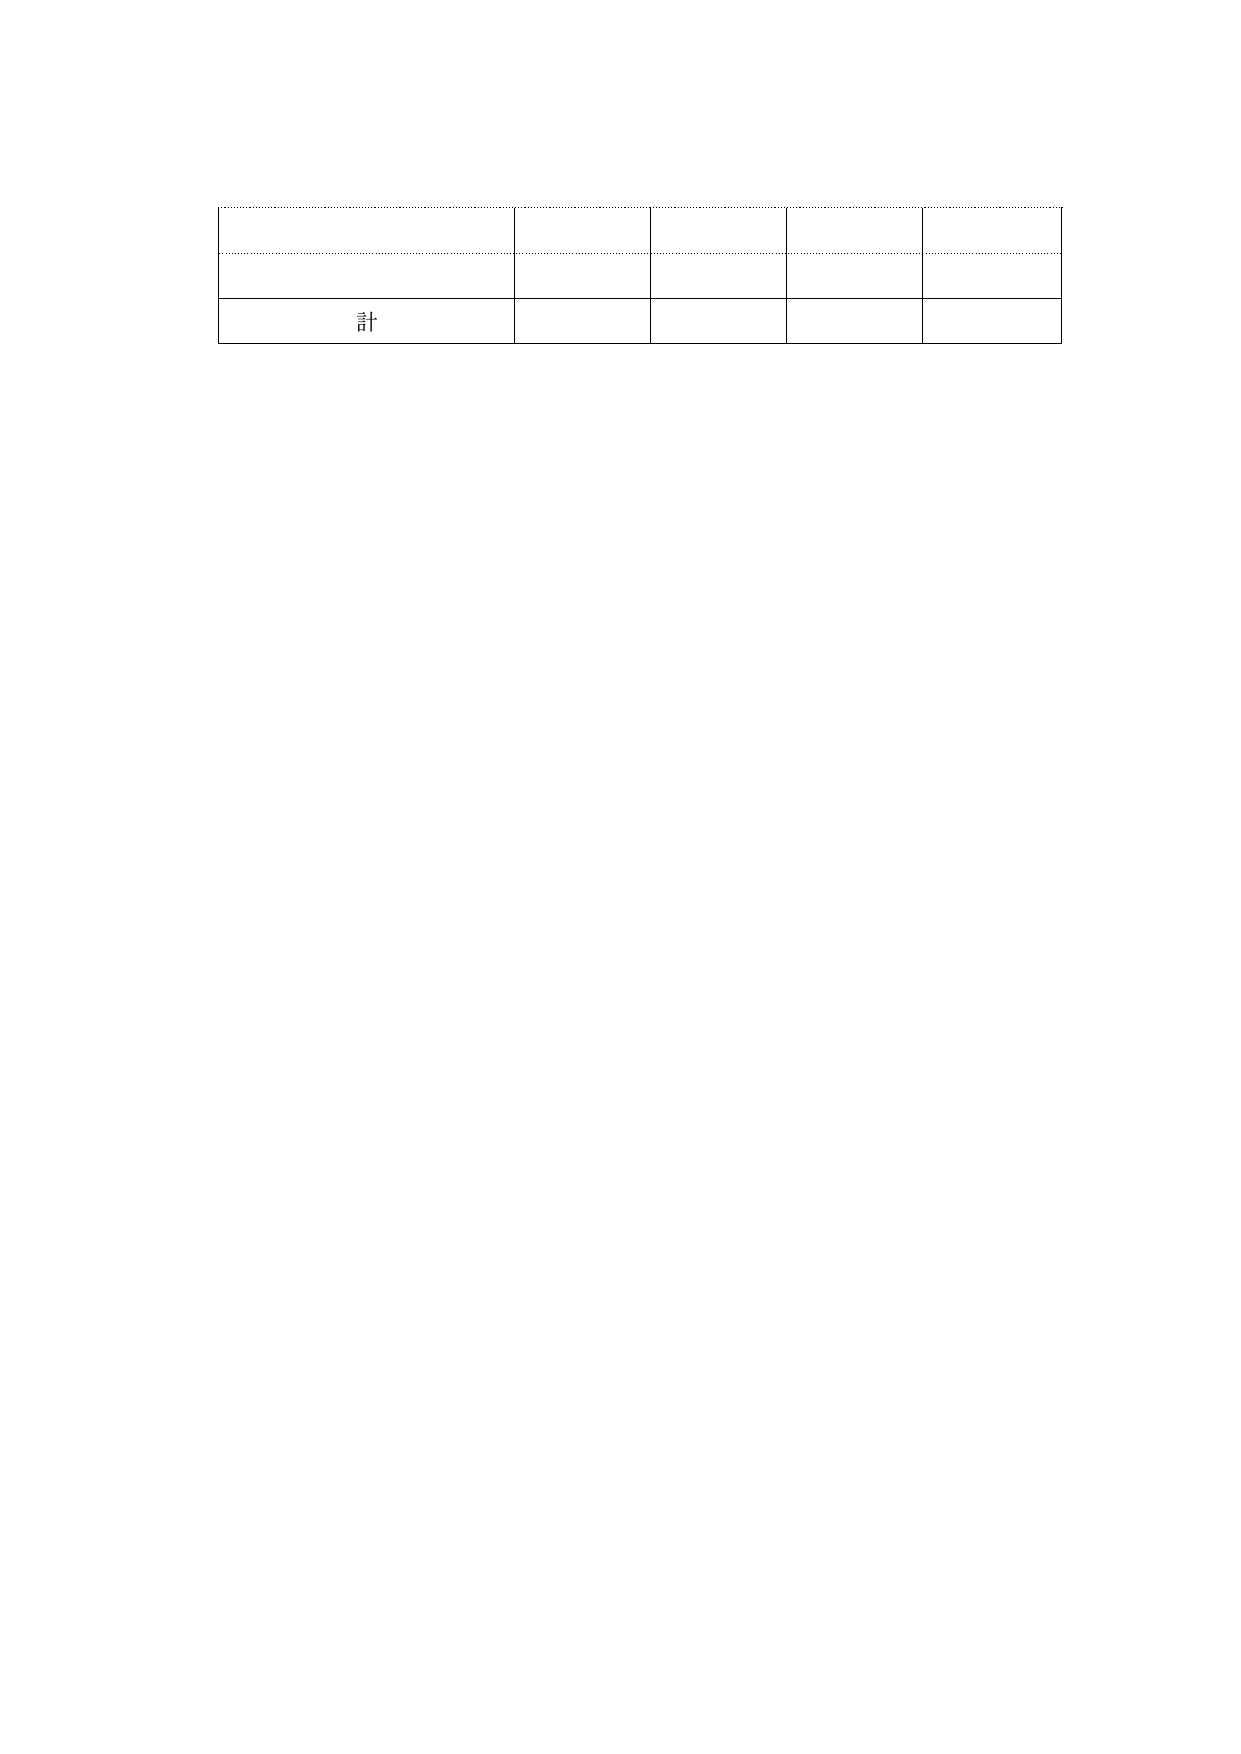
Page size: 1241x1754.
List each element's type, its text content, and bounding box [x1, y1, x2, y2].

table_cell [923, 299, 1061, 343]
table_cell [515, 299, 650, 343]
table_cell [515, 253, 650, 298]
table_cell [787, 207, 923, 252]
table_cell [651, 207, 786, 252]
table_cell [787, 253, 922, 298]
table_cell 計 [219, 299, 514, 343]
table_cell [923, 207, 1061, 252]
table_cell [651, 299, 786, 343]
table_cell [651, 253, 786, 298]
table_cell [219, 207, 514, 252]
table_cell [787, 299, 922, 343]
table_cell [219, 253, 514, 298]
table_cell [514, 207, 650, 252]
table_cell [923, 253, 1061, 298]
